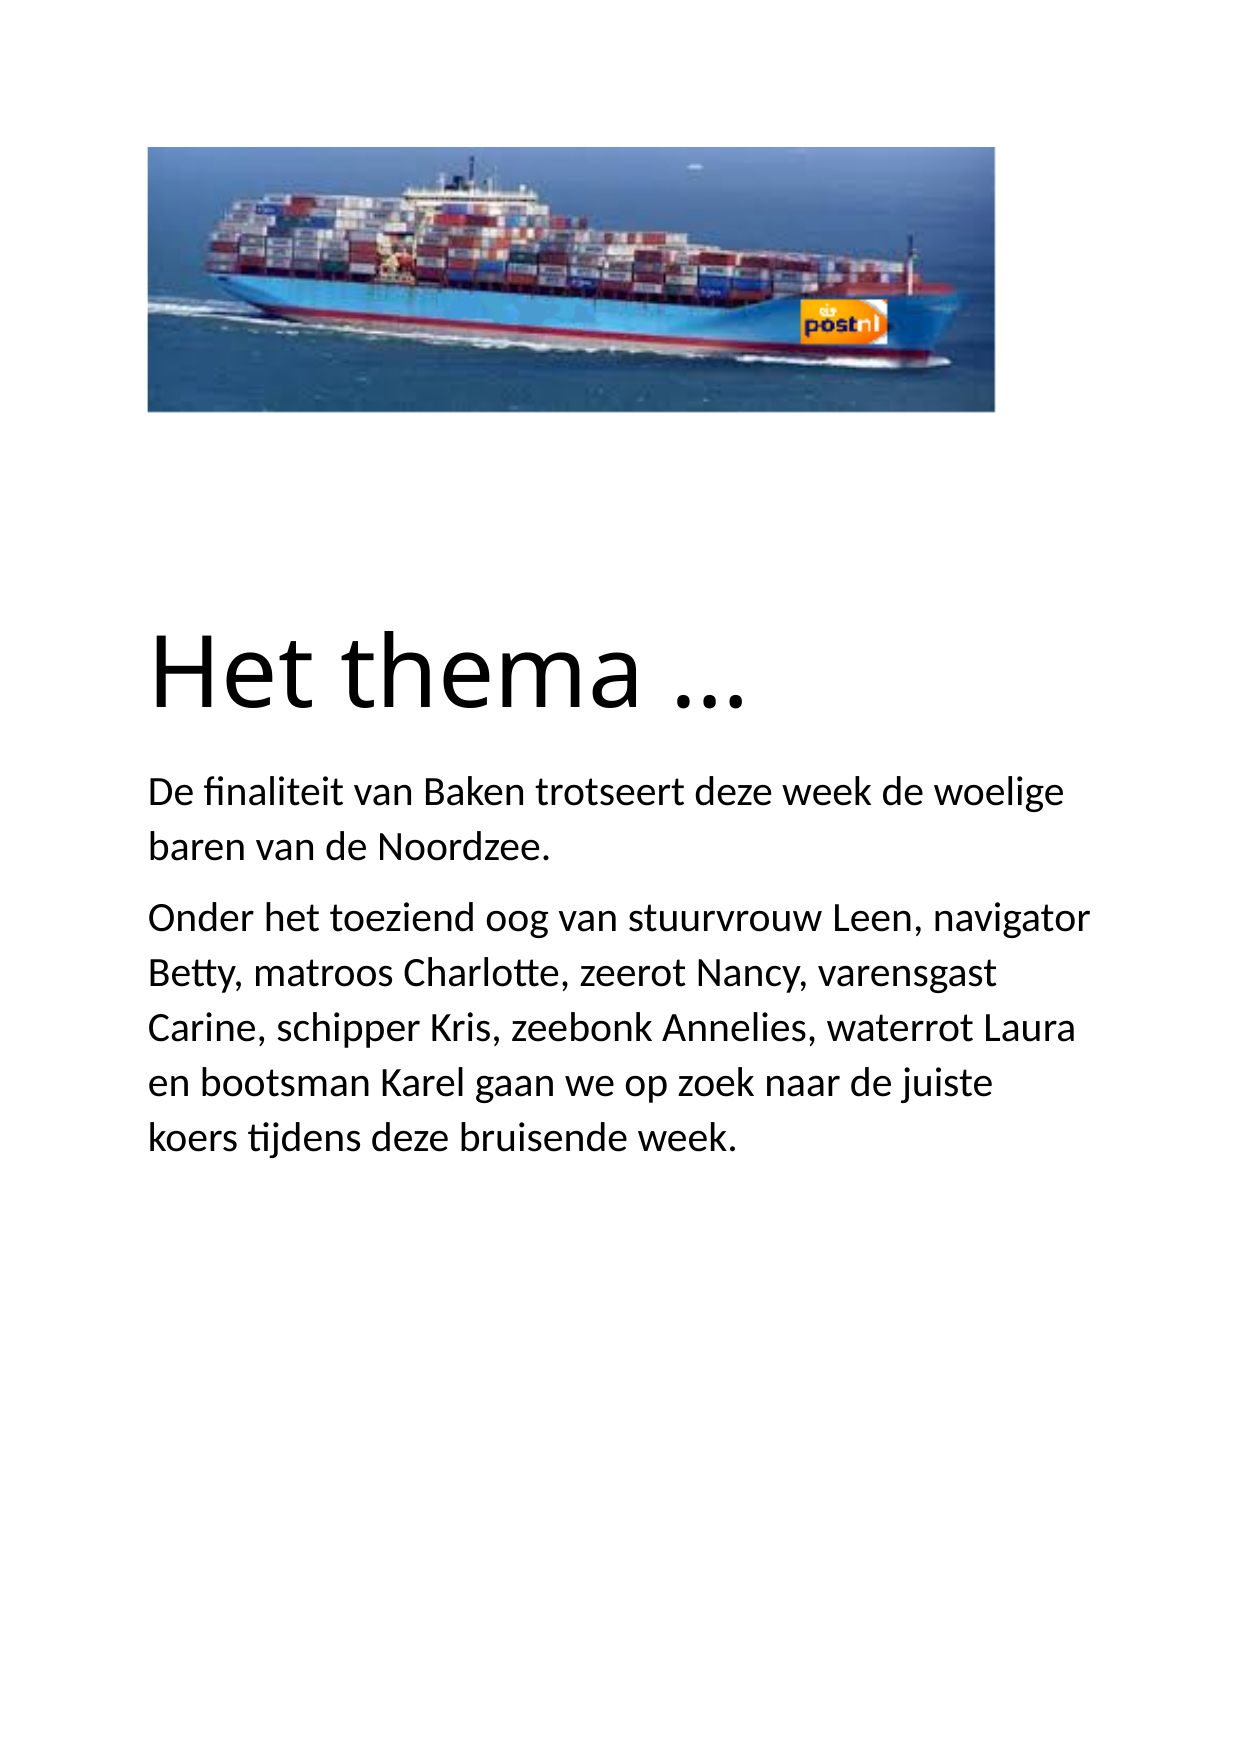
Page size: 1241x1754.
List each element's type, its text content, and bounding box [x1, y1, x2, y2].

text Het thema … [148, 601, 1093, 737]
text Onder het toeziend oog van stuurvrouw Leen, navigator Betty, matroos Charlotte, zeerot Nancy, varensgast Carine, schipper Kris, zeebonk Annelies, waterrot Laura en bootsman Karel gaan we op zoek naar de juiste koers tijdens deze bruisende week. [148, 891, 1093, 1162]
text De finaliteit van Baken trotseert deze week de woelige baren van de Noordzee. [148, 765, 1093, 871]
picture [147, 147, 1006, 419]
